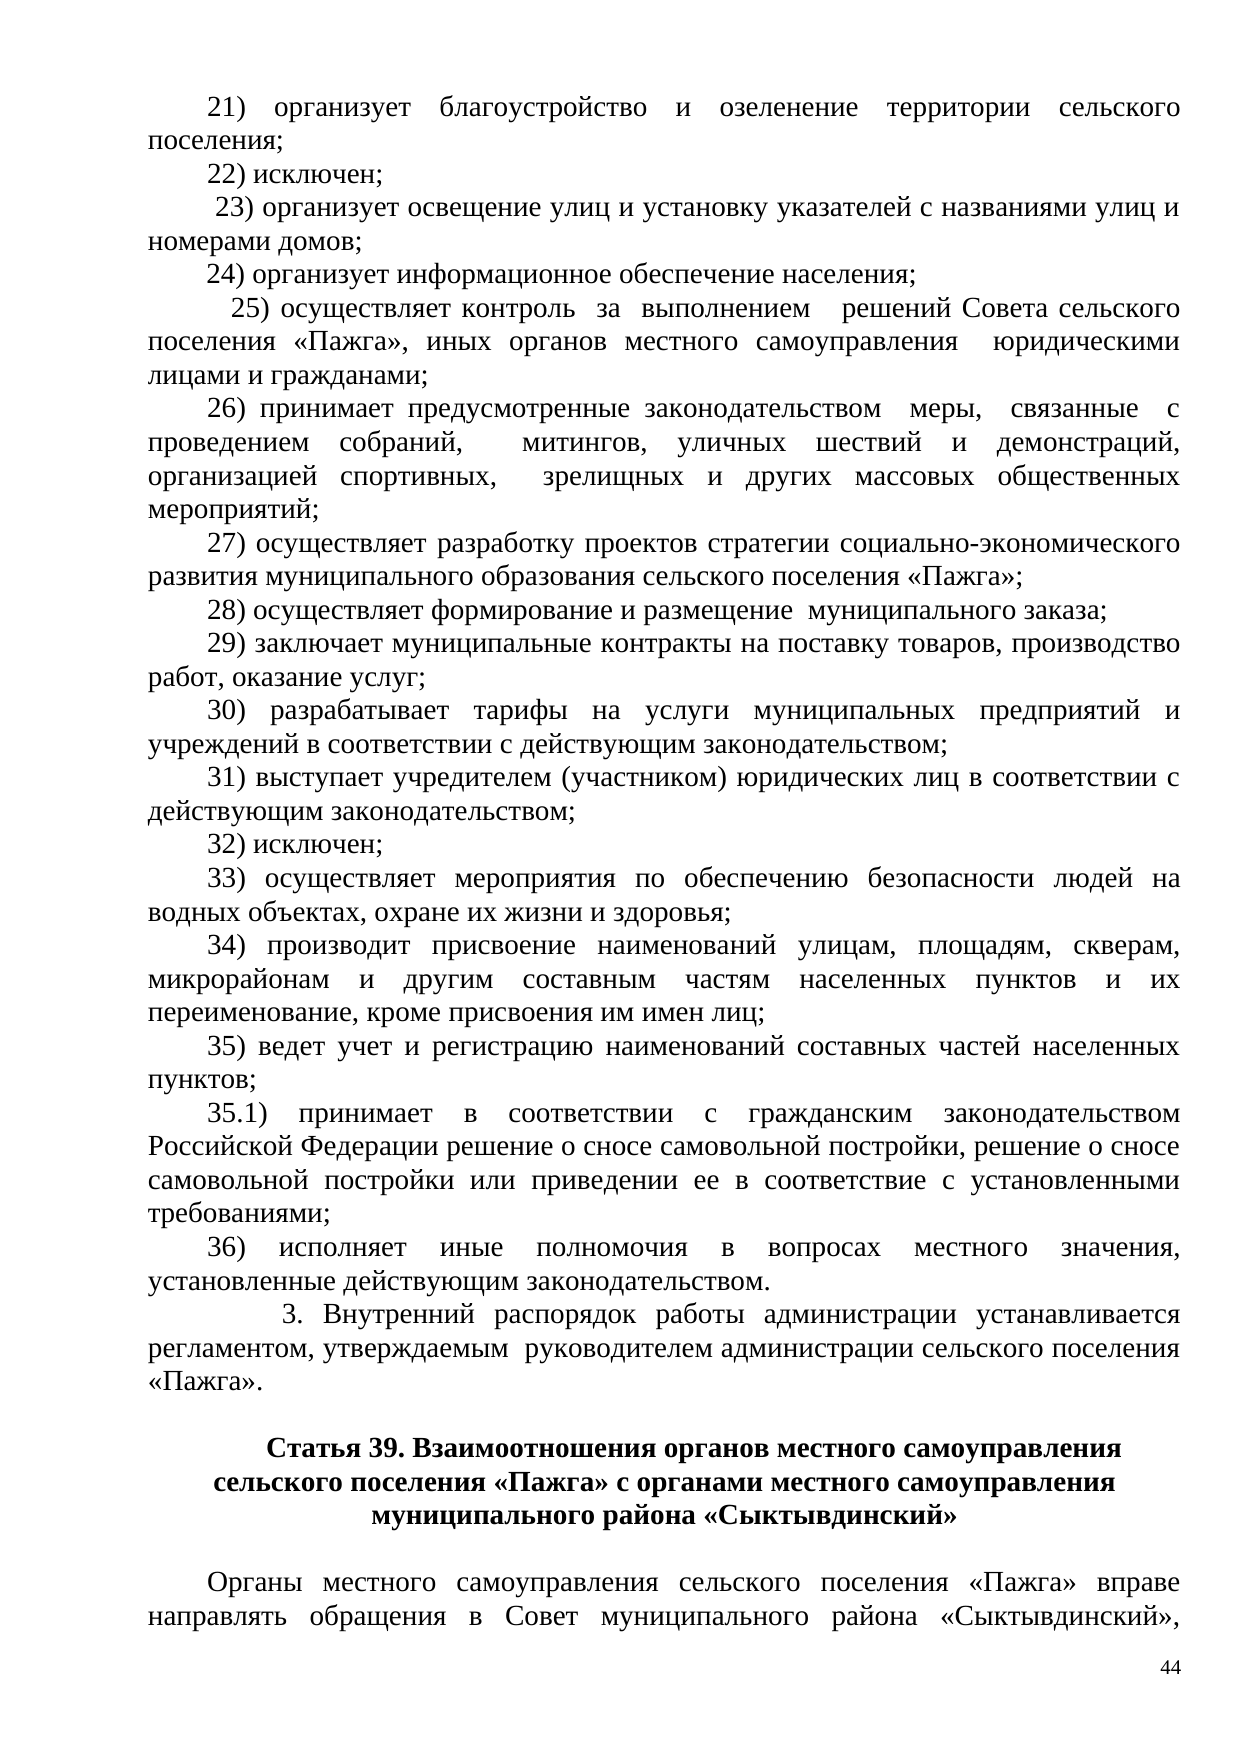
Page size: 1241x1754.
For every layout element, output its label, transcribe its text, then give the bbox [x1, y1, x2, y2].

text 21) организует благоустройство и озеленение территории сельского поселения; [148, 89, 1181, 156]
text 3. Внутренний распорядок работы администрации устанавливается регламентом, утверждаемым руководителем администрации сельского поселения «Пажга». [148, 1296, 1181, 1397]
text 36) исполняет иные полномочия в вопросах местного значения, установленные действующим законодательством. [148, 1229, 1181, 1296]
text 22) исключен; [148, 156, 1181, 189]
text 32) исключен; [148, 827, 1181, 860]
text Статья 39. Взаимоотношения органов местного самоуправления сельского поселения «Пажга» с органами местного самоуправления муниципального района «Сыктывдинский» [148, 1430, 1181, 1531]
text 29) заключает муниципальные контракты на поставку товаров, производство работ, оказание услуг; [148, 625, 1181, 692]
text 30) разрабатывает тарифы на услуги муниципальных предприятий и учреждений в соответствии с действующим законодательством; [148, 692, 1181, 759]
text 35) ведет учет и регистрацию наименований составных частей населенных пунктов; [148, 1028, 1181, 1095]
text 35.1) принимает в соответствии с гражданским законодательством Российской Федерации решение о сносе самовольной постройки, решение о сносе самовольной постройки или приведении ее в соответствие с установленными требованиями; [148, 1095, 1181, 1229]
text 26) принимает предусмотренные законодательством меры, связанные с проведением собраний, митингов, уличных шествий и демонстраций, организацией спортивных, зрелищных и других массовых общественных мероприятий; [148, 391, 1181, 525]
text 34) производит присвоение наименований улицам, площадям, скверам, микрорайонам и другим составным частям населенных пунктов и их переименование, кроме присвоения им имен лиц; [148, 927, 1181, 1028]
text 31) выступает учредителем (участником) юридических лиц в соответствии с действующим законодательством; [148, 759, 1181, 827]
text 24) организует информационное обеспечение населения; [148, 256, 1181, 290]
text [148, 1564, 1181, 1632]
text 33) осуществляет мероприятия по обеспечению безопасности людей на водных объектах, охране их жизни и здоровья; [148, 860, 1181, 927]
text 23) организует освещение улиц и установку указателей с названиями улиц и номерами домов; [148, 189, 1181, 256]
text 28) осуществляет формирование и размещение муниципального заказа; [148, 592, 1181, 625]
text 25) осуществляет контроль за выполнением решений Совета сельского поселения «Пажга», иных органов местного самоуправления юридическими лицами и гражданами; [148, 290, 1181, 391]
text 27) осуществляет разработку проектов стратегии социально-экономического развития муниципального образования сельского поселения «Пажга»; [148, 525, 1181, 592]
